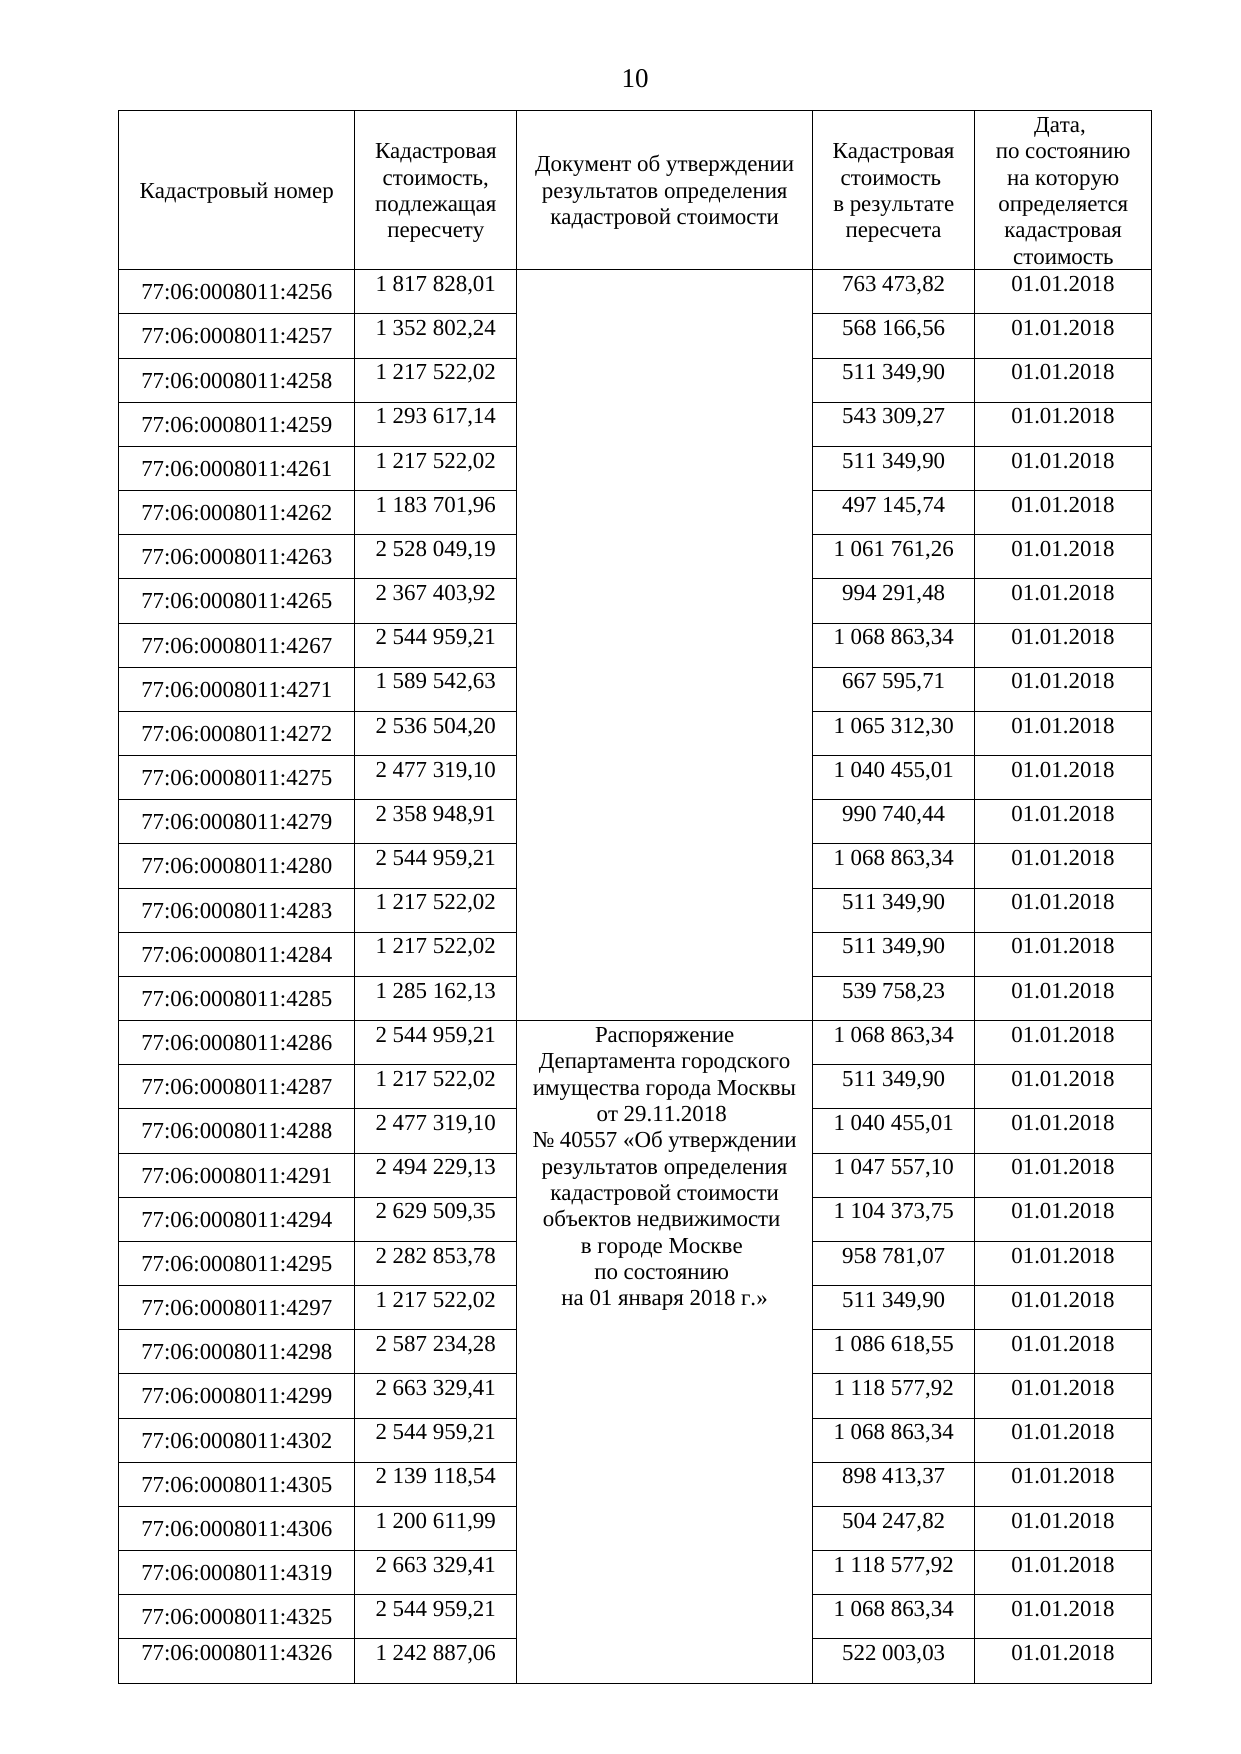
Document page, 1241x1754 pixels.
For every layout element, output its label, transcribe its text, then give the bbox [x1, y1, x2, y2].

table_cell 1 040 455,01 [813, 1109, 974, 1152]
table_cell 77:06:0008011:4256 [119, 270, 354, 313]
table_header Кадастровая стоимость, подлежащая пересчету [355, 111, 516, 269]
table_cell 77:06:0008011:4295 [119, 1242, 354, 1285]
table_cell 511 349,90 [813, 933, 974, 976]
table_cell 539 758,23 [813, 977, 974, 1020]
table_cell 1 217 522,02 [355, 1065, 516, 1108]
table_cell 2 358 948,91 [355, 800, 516, 843]
table_cell 77:06:0008011:4261 [119, 447, 354, 490]
table_cell 1 293 617,14 [355, 403, 516, 446]
table_cell 77:06:0008011:4262 [119, 491, 354, 534]
table_cell 01.01.2018 [975, 712, 1151, 755]
table_header Кадастровый номер [119, 111, 354, 269]
table_cell 2 544 959,21 [355, 1021, 516, 1064]
table_cell 1 068 863,34 [813, 624, 974, 667]
table_cell 77:06:0008011:4294 [119, 1198, 354, 1241]
table_cell 990 740,44 [813, 800, 974, 843]
table_cell 01.01.2018 [975, 359, 1151, 402]
table_cell 1 068 863,34 [813, 844, 974, 887]
table_cell 01.01.2018 [975, 933, 1151, 976]
table_cell 1 065 312,30 [813, 712, 974, 755]
table_cell 77:06:0008011:4306 [119, 1507, 354, 1550]
table_cell 01.01.2018 [975, 403, 1151, 446]
table_cell 2 587 234,28 [355, 1330, 516, 1373]
table_cell 01.01.2018 [975, 977, 1151, 1020]
table_cell 2 536 504,20 [355, 712, 516, 755]
table_cell 2 629 509,35 [355, 1198, 516, 1241]
table_cell 01.01.2018 [975, 1507, 1151, 1550]
table_header Дата, по состоянию на которую определяется кадастровая стоимость [975, 111, 1151, 269]
table_cell 77:06:0008011:4283 [119, 889, 354, 932]
table_cell 01.01.2018 [975, 314, 1151, 357]
table_cell 01.01.2018 [975, 1065, 1151, 1108]
table_cell Распоряжение Департамента городского имущества города Москвы от 29.11.2018 № 40557 «Об утверждении результатов определения кадастровой стоимости объектов недвижимости в городе Москве по состоянию на 01 января 2018 г.» [517, 1021, 812, 1682]
table_cell 511 349,90 [813, 359, 974, 402]
table_cell 1 217 522,02 [355, 1286, 516, 1329]
table_cell 77:06:0008011:4302 [119, 1419, 354, 1462]
table_cell 511 349,90 [813, 889, 974, 932]
table_cell 1 217 522,02 [355, 889, 516, 932]
table_cell 497 145,74 [813, 491, 974, 534]
table_cell 1 242 887,06 [355, 1639, 516, 1682]
table_cell 1 068 863,34 [813, 1021, 974, 1064]
table_cell 2 494 229,13 [355, 1154, 516, 1197]
table_cell 898 413,37 [813, 1463, 974, 1506]
table_cell 01.01.2018 [975, 1463, 1151, 1506]
table_cell 2 367 403,92 [355, 579, 516, 622]
table_cell 77:06:0008011:4287 [119, 1065, 354, 1108]
table_cell 522 003,03 [813, 1639, 974, 1682]
table_header Документ об утверждении результатов определения кадастровой стоимости [517, 111, 812, 269]
table_cell 1 217 522,02 [355, 447, 516, 490]
table_cell 77:06:0008011:4272 [119, 712, 354, 755]
table_cell 511 349,90 [813, 447, 974, 490]
table_cell 1 817 828,01 [355, 270, 516, 313]
table_cell 01.01.2018 [975, 624, 1151, 667]
table_cell 1 061 761,26 [813, 535, 974, 578]
table_cell 01.01.2018 [975, 447, 1151, 490]
table_cell 1 086 618,55 [813, 1330, 974, 1373]
table_cell 2 544 959,21 [355, 844, 516, 887]
table_cell 77:06:0008011:4267 [119, 624, 354, 667]
table_cell 2 663 329,41 [355, 1374, 516, 1417]
table_cell 01.01.2018 [975, 1286, 1151, 1329]
table_cell 1 118 577,92 [813, 1374, 974, 1417]
table_cell 01.01.2018 [975, 1639, 1151, 1682]
table_cell 77:06:0008011:4288 [119, 1109, 354, 1152]
table_cell 77:06:0008011:4305 [119, 1463, 354, 1506]
table_cell 994 291,48 [813, 579, 974, 622]
table_cell 1 068 863,34 [813, 1595, 974, 1638]
table_cell 77:06:0008011:4325 [119, 1595, 354, 1638]
table_cell 1 217 522,02 [355, 933, 516, 976]
table_cell 1 047 557,10 [813, 1154, 974, 1197]
table_cell 1 104 373,75 [813, 1198, 974, 1241]
table_cell 77:06:0008011:4271 [119, 668, 354, 711]
table_cell 77:06:0008011:4326 [119, 1639, 354, 1682]
table_cell 01.01.2018 [975, 1154, 1151, 1197]
table_cell 2 477 319,10 [355, 756, 516, 799]
table_cell 01.01.2018 [975, 1419, 1151, 1462]
table_cell 01.01.2018 [975, 579, 1151, 622]
table_cell 01.01.2018 [975, 1109, 1151, 1152]
table_cell 1 040 455,01 [813, 756, 974, 799]
table_cell 1 217 522,02 [355, 359, 516, 402]
table_cell 77:06:0008011:4285 [119, 977, 354, 1020]
table_cell 01.01.2018 [975, 668, 1151, 711]
table_cell 77:06:0008011:4263 [119, 535, 354, 578]
table_cell 511 349,90 [813, 1286, 974, 1329]
table_cell 01.01.2018 [975, 1595, 1151, 1638]
table_cell 1 285 162,13 [355, 977, 516, 1020]
table_cell 01.01.2018 [975, 756, 1151, 799]
table_cell 01.01.2018 [975, 889, 1151, 932]
table_cell 2 544 959,21 [355, 1419, 516, 1462]
table_cell 01.01.2018 [975, 844, 1151, 887]
table_cell 2 663 329,41 [355, 1551, 516, 1594]
table_cell 77:06:0008011:4265 [119, 579, 354, 622]
table_cell 01.01.2018 [975, 535, 1151, 578]
table_cell 77:06:0008011:4299 [119, 1374, 354, 1417]
table_cell 77:06:0008011:4319 [119, 1551, 354, 1594]
table_cell 568 166,56 [813, 314, 974, 357]
table_cell 667 595,71 [813, 668, 974, 711]
table_cell 77:06:0008011:4279 [119, 800, 354, 843]
table_cell 01.01.2018 [975, 1374, 1151, 1417]
table_cell 511 349,90 [813, 1065, 974, 1108]
table_cell 1 118 577,92 [813, 1551, 974, 1594]
table_cell 01.01.2018 [975, 1021, 1151, 1064]
table_cell 01.01.2018 [975, 491, 1151, 534]
table_cell 77:06:0008011:4259 [119, 403, 354, 446]
table_cell 77:06:0008011:4286 [119, 1021, 354, 1064]
table_cell 77:06:0008011:4258 [119, 359, 354, 402]
table_cell 77:06:0008011:4297 [119, 1286, 354, 1329]
table_cell 2 544 959,21 [355, 624, 516, 667]
table_cell 543 309,27 [813, 403, 974, 446]
table_cell 01.01.2018 [975, 270, 1151, 313]
table_cell 763 473,82 [813, 270, 974, 313]
table_header Кадастровая стоимость в результате пересчета [813, 111, 974, 269]
table_cell 958 781,07 [813, 1242, 974, 1285]
table_cell 01.01.2018 [975, 800, 1151, 843]
table_cell 77:06:0008011:4257 [119, 314, 354, 357]
table_cell 504 247,82 [813, 1507, 974, 1550]
table_cell 77:06:0008011:4284 [119, 933, 354, 976]
table_cell 1 183 701,96 [355, 491, 516, 534]
table_cell 1 068 863,34 [813, 1419, 974, 1462]
table_cell 77:06:0008011:4298 [119, 1330, 354, 1373]
table_cell 2 528 049,19 [355, 535, 516, 578]
table_cell 1 589 542,63 [355, 668, 516, 711]
table_cell 2 477 319,10 [355, 1109, 516, 1152]
table_cell 01.01.2018 [975, 1242, 1151, 1285]
table_cell 77:06:0008011:4280 [119, 844, 354, 887]
table_cell 77:06:0008011:4275 [119, 756, 354, 799]
table_cell 2 544 959,21 [355, 1595, 516, 1638]
table_cell 77:06:0008011:4291 [119, 1154, 354, 1197]
table_cell 01.01.2018 [975, 1551, 1151, 1594]
table_cell 2 282 853,78 [355, 1242, 516, 1285]
table_cell 1 352 802,24 [355, 314, 516, 357]
table_cell 01.01.2018 [975, 1198, 1151, 1241]
table_cell 1 200 611,99 [355, 1507, 516, 1550]
table_cell 2 139 118,54 [355, 1463, 516, 1506]
table_cell 01.01.2018 [975, 1330, 1151, 1373]
